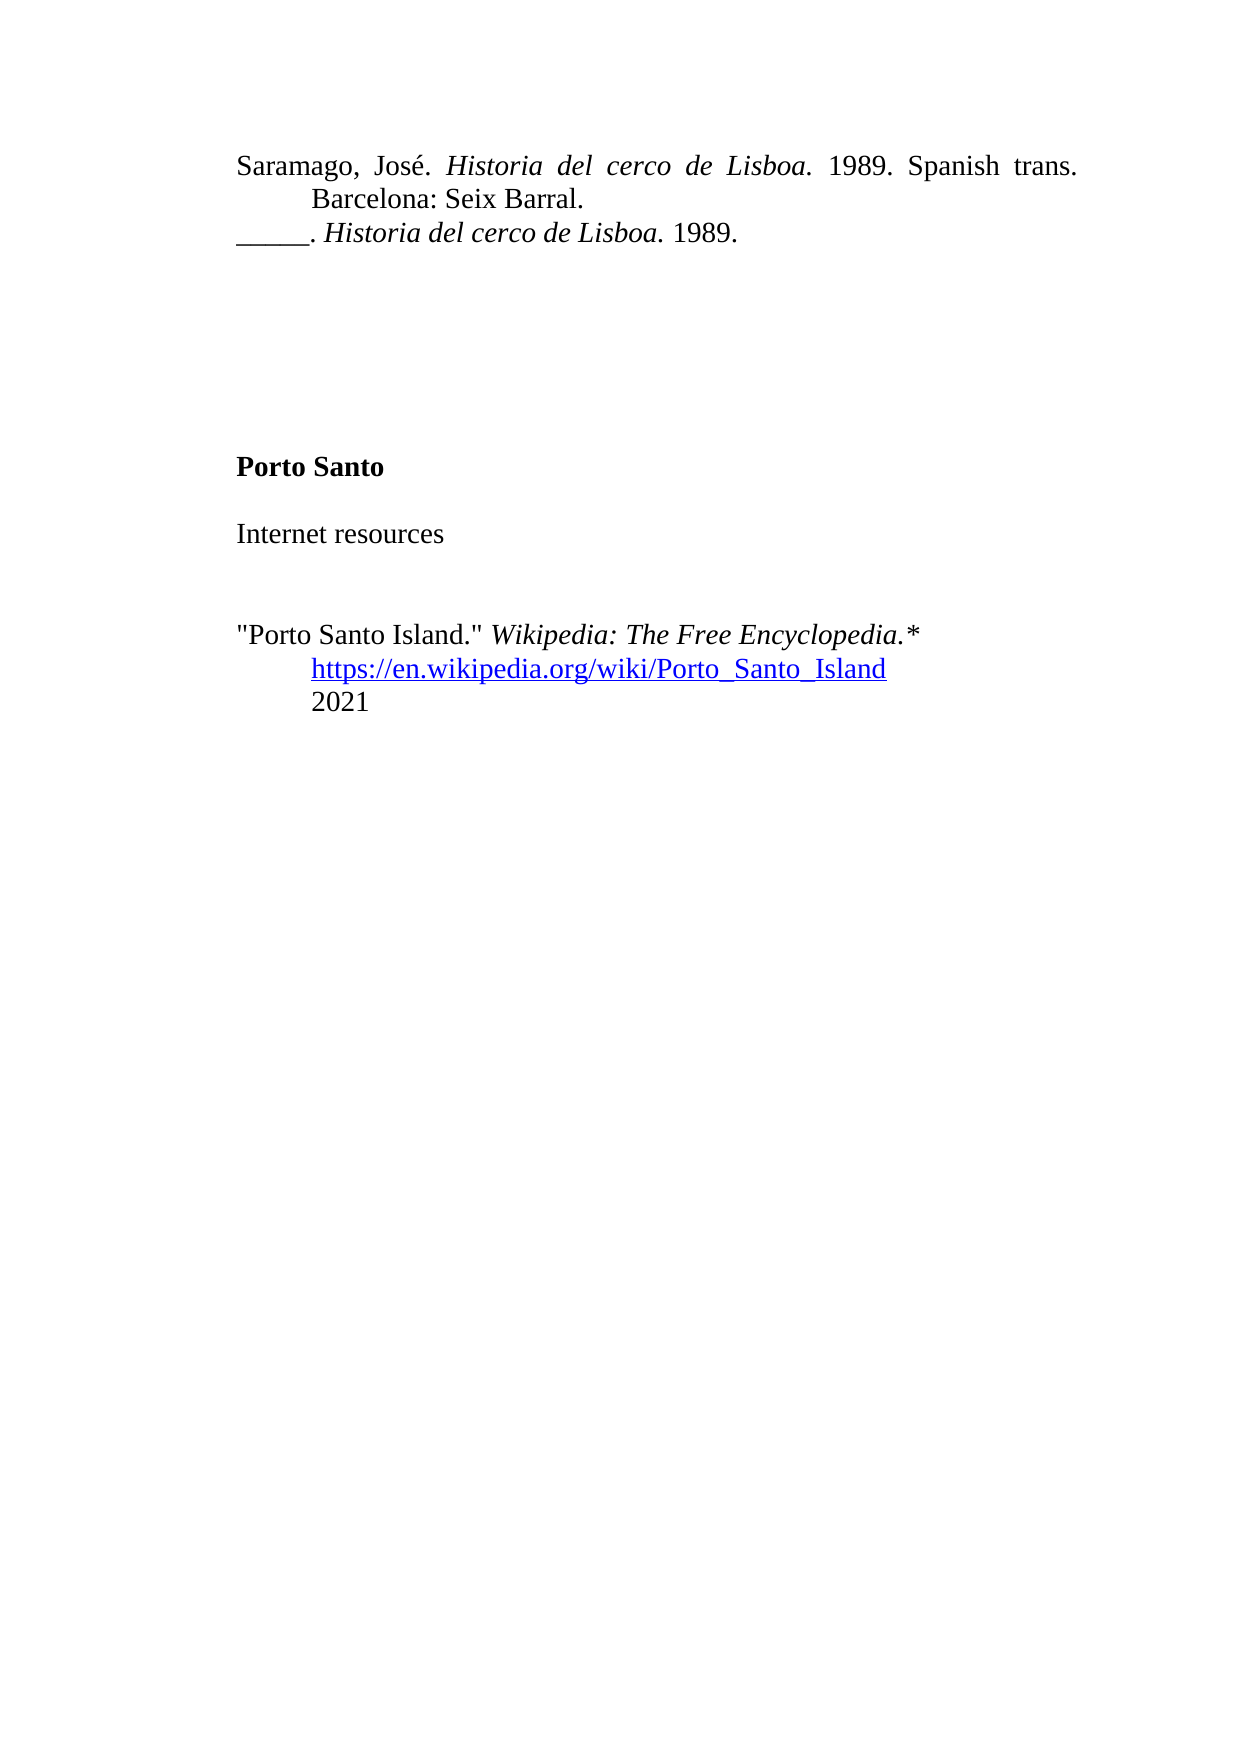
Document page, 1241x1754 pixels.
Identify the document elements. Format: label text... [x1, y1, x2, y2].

text Saramago, José. Historia del cerco de Lisboa. 1989. Spanish trans. Barcelona: Seix Barral. [236, 148, 1078, 215]
text Porto Santo [236, 449, 1078, 483]
text "Porto Santo Island." Wikipedia: The Free Encyclopedia.* [236, 617, 1078, 651]
text https://en.wikipedia.org/wiki/Porto_Santo_Island [236, 651, 1078, 684]
text Internet resources [236, 517, 1078, 550]
text _____. Historia del cerco de Lisboa. 1989. [236, 215, 1078, 248]
text 2021 [236, 684, 1078, 718]
